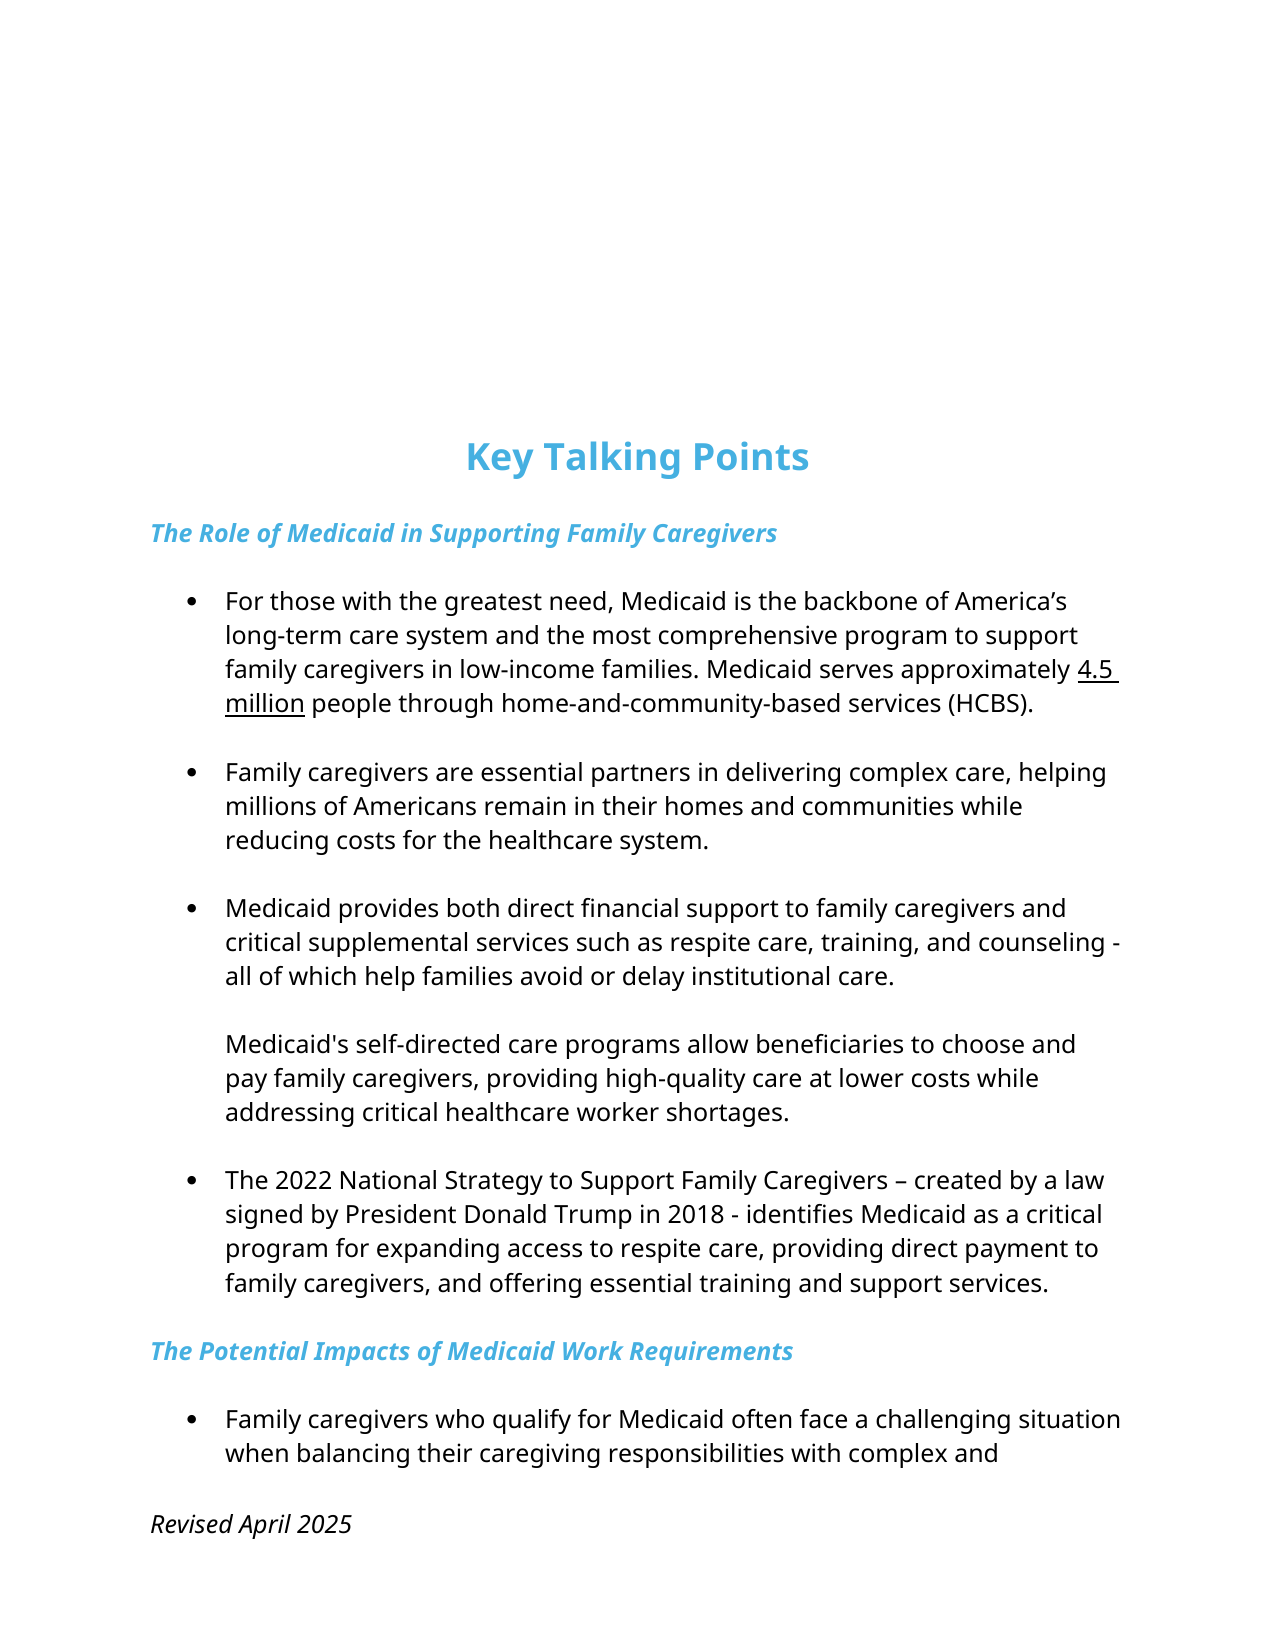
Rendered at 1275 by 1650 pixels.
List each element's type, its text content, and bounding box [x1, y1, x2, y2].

list Medicaid provides both direct financial support to family caregivers and critical supplemental services such as respite care, training, and counseling - all of which help families avoid or delay institutional care. [187, 891, 1125, 993]
list The 2022 National Strategy to Support Family Caregivers – created by a law signed by President Donald Trump in 2018 - identifies Medicaid as a critical program for expanding access to respite care, providing direct payment to family caregivers, and offering essential training and support services. [187, 1163, 1125, 1299]
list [187, 1401, 1125, 1469]
text Medicaid's self-directed care programs allow beneficiaries to choose and pay family caregivers, providing high-quality care at lower costs while addressing critical healthcare worker shortages. [225, 1027, 1125, 1129]
list Family caregivers are essential partners in delivering complex care, helping millions of Americans remain in their homes and communities while reducing costs for the healthcare system. [187, 754, 1125, 856]
text The Potential Impacts of Medicaid Work Requirements [150, 1333, 1125, 1367]
list For those with the greatest need, Medicaid is the backbone of America’s long-term care system and the most comprehensive program to support family caregivers in low-income families. Medicaid serves approximately 4.5 million people through home-and-community-based services (HCBS). [187, 584, 1125, 720]
text Key Talking Points [150, 431, 1125, 482]
text The Role of Medicaid in Supporting Family Caregivers [150, 516, 1125, 550]
